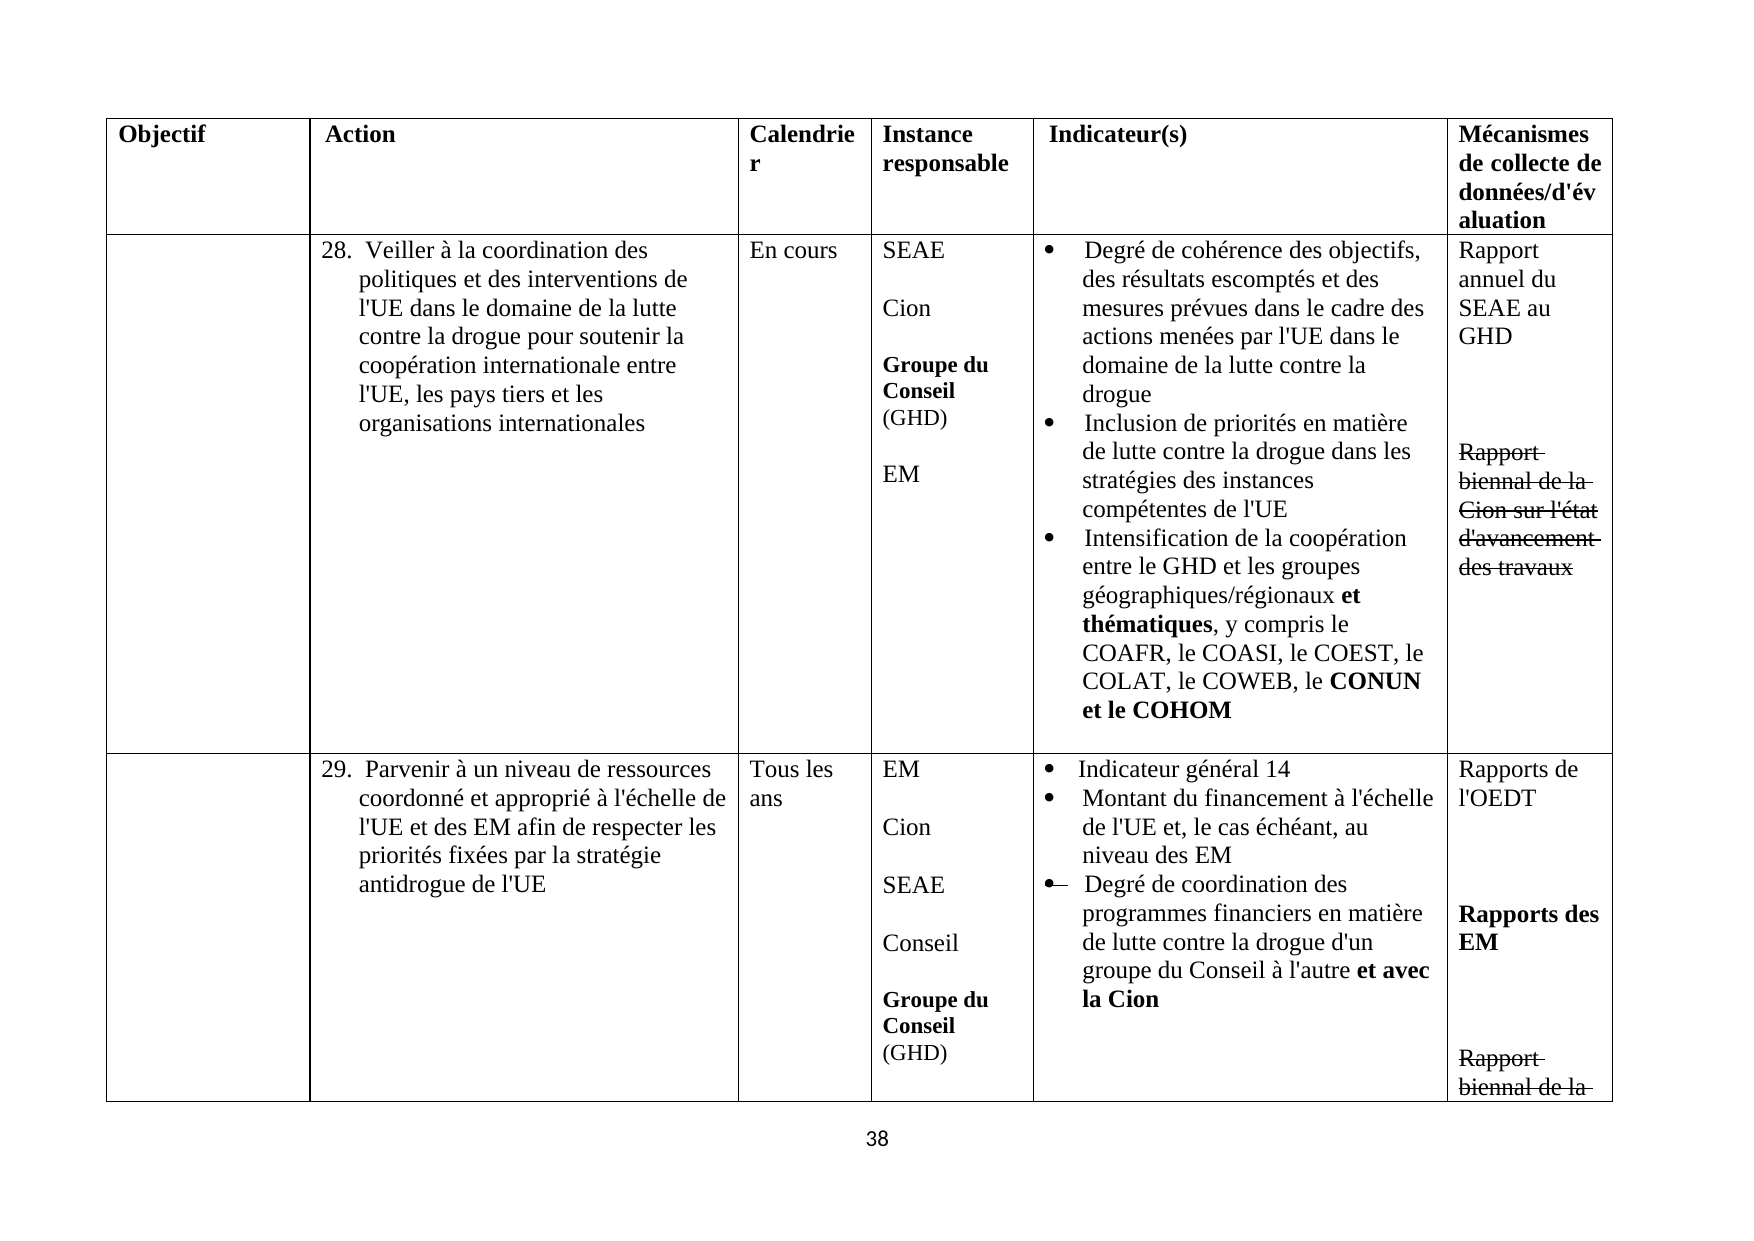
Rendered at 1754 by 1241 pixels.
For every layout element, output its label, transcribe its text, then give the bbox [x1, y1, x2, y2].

table_cell Veiller à la coordination des politiques et des interventions de l'UE dans le domaine de la lutte contre la drogue pour soutenir la coopération internationale entre l'UE, les pays tiers et les organisations internationales [311, 235, 738, 753]
table_cell Rapport annuel du SEAE au GHD Rapport biennal de la Cion sur l'état d'avancement des travaux [1448, 235, 1612, 753]
table_cell En cours [739, 235, 871, 753]
table_cell [107, 754, 309, 1101]
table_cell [311, 754, 738, 1101]
table_header Action [311, 119, 738, 234]
table_header Indicateur(s) [1034, 119, 1447, 234]
table_header Instance responsable [872, 119, 1033, 234]
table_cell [1034, 754, 1447, 1101]
table_cell SEAE Cion Groupe du Conseil (GHD) EM [872, 235, 1033, 753]
table_header Objectif [107, 119, 309, 234]
table_cell Tous les ans [739, 754, 871, 1101]
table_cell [872, 754, 1033, 1101]
table_header Calendrier [739, 119, 871, 234]
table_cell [1448, 754, 1612, 1101]
table_header Mécanismes de collecte de données/d'évaluation [1448, 119, 1612, 234]
table_cell Degré de cohérence des objectifs, des résultats escomptés et des mesures prévues dans le cadre des actions menées par l'UE dans le domaine de la lutte contre la drogue Inclusion de priorités en matière de lutte contre la drogue dans les stratégies des instances compétentes de l'UE Intensification de la coopération entre le GHD et les groupes géographiques/régionaux et thématiques, y compris le COAFR, le COASI, le COEST, le COLAT, le COWEB, le CONUN et le COHOM [1034, 235, 1447, 753]
